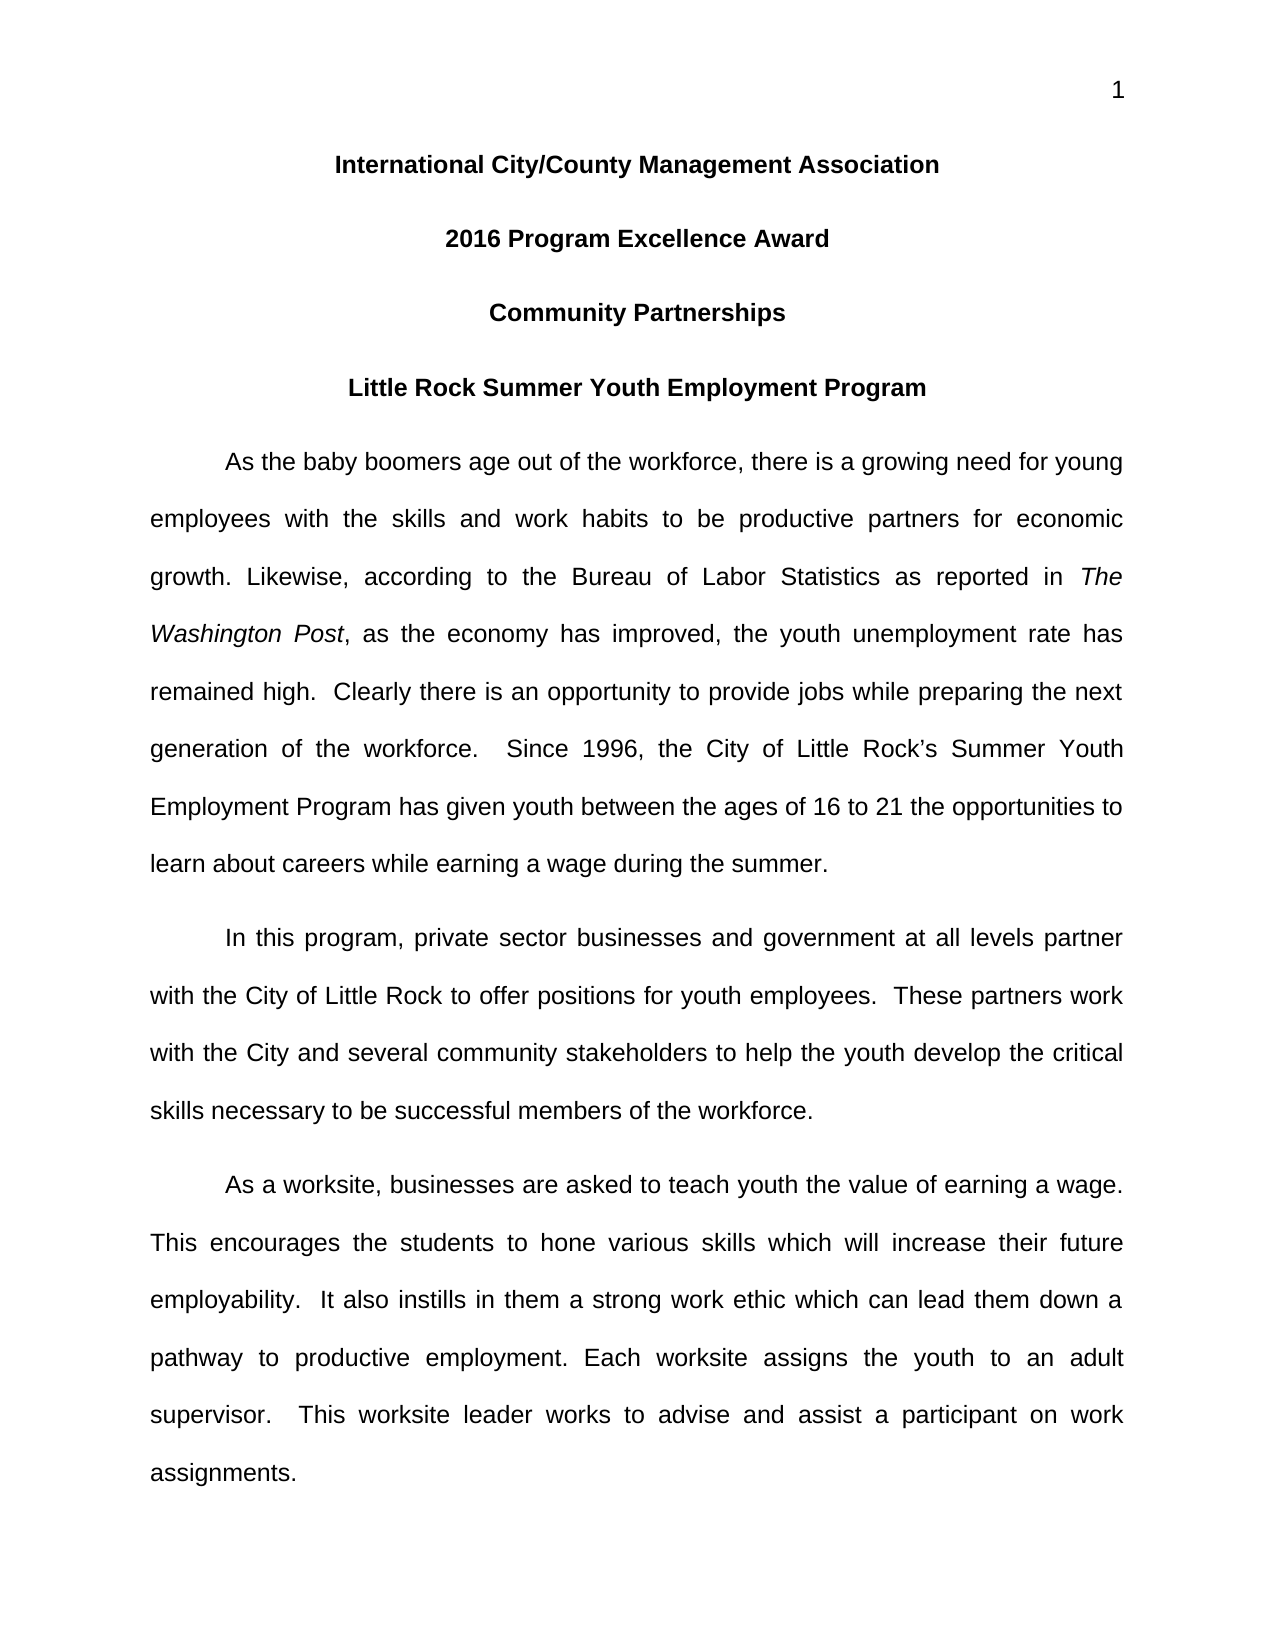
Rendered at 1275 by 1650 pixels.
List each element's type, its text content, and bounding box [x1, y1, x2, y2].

text As the baby boomers age out of the workforce, there is a growing need for young employees with the skills and work habits to be productive partners for economic growth. Likewise, according to the Bureau of Labor Statistics as reported in The Washington Post, as the economy has improved, the youth unemployment rate has remained high. Clearly there is an opportunity to provide jobs while preparing the next generation of the workforce. Since 1996, the City of Little Rock’s Summer Youth Employment Program has given youth between the ages of 16 to 21 the opportunities to learn about careers while earning a wage during the summer. [150, 447, 1125, 677]
text In this program, private sector businesses and government at all levels partner with the City of Little Rock to offer positions for youth employees. These partners work with the City and several community stakeholders to help the youth develop the critical skills necessary to be successful members of the workforce. [150, 923, 1125, 1124]
text As the baby boomers age out of the workforce, there is a growing need for young employees with the skills and work habits to be productive partners for economic growth. Likewise, according to the Bureau of Labor Statistics as reported in The Washington Post, as the economy has improved, the youth unemployment rate has remained high. Clearly there is an opportunity to provide jobs while preparing the next generation of the workforce. Since 1996, the City of Little Rock’s Summer Youth Employment Program has given youth between the ages of 16 to 21 the opportunities to learn about careers while earning a wage during the summer. [150, 705, 1125, 878]
text Little Rock Summer Youth Employment Program [150, 372, 1125, 401]
text As a worksite, businesses are asked to teach youth the value of earning a wage. This encourages the students to hone various skills which will increase their future employability. It also instills in them a strong work ethic which can lead them down a pathway to productive employment. Each worksite assigns the youth to an adult supervisor. This worksite leader works to advise and assist a participant on work assignments. [150, 1170, 1125, 1486]
text Community Partnerships [150, 298, 1125, 327]
text International City/County Management Association [150, 150, 1125, 179]
text 2016 Program Excellence Award [150, 224, 1125, 253]
